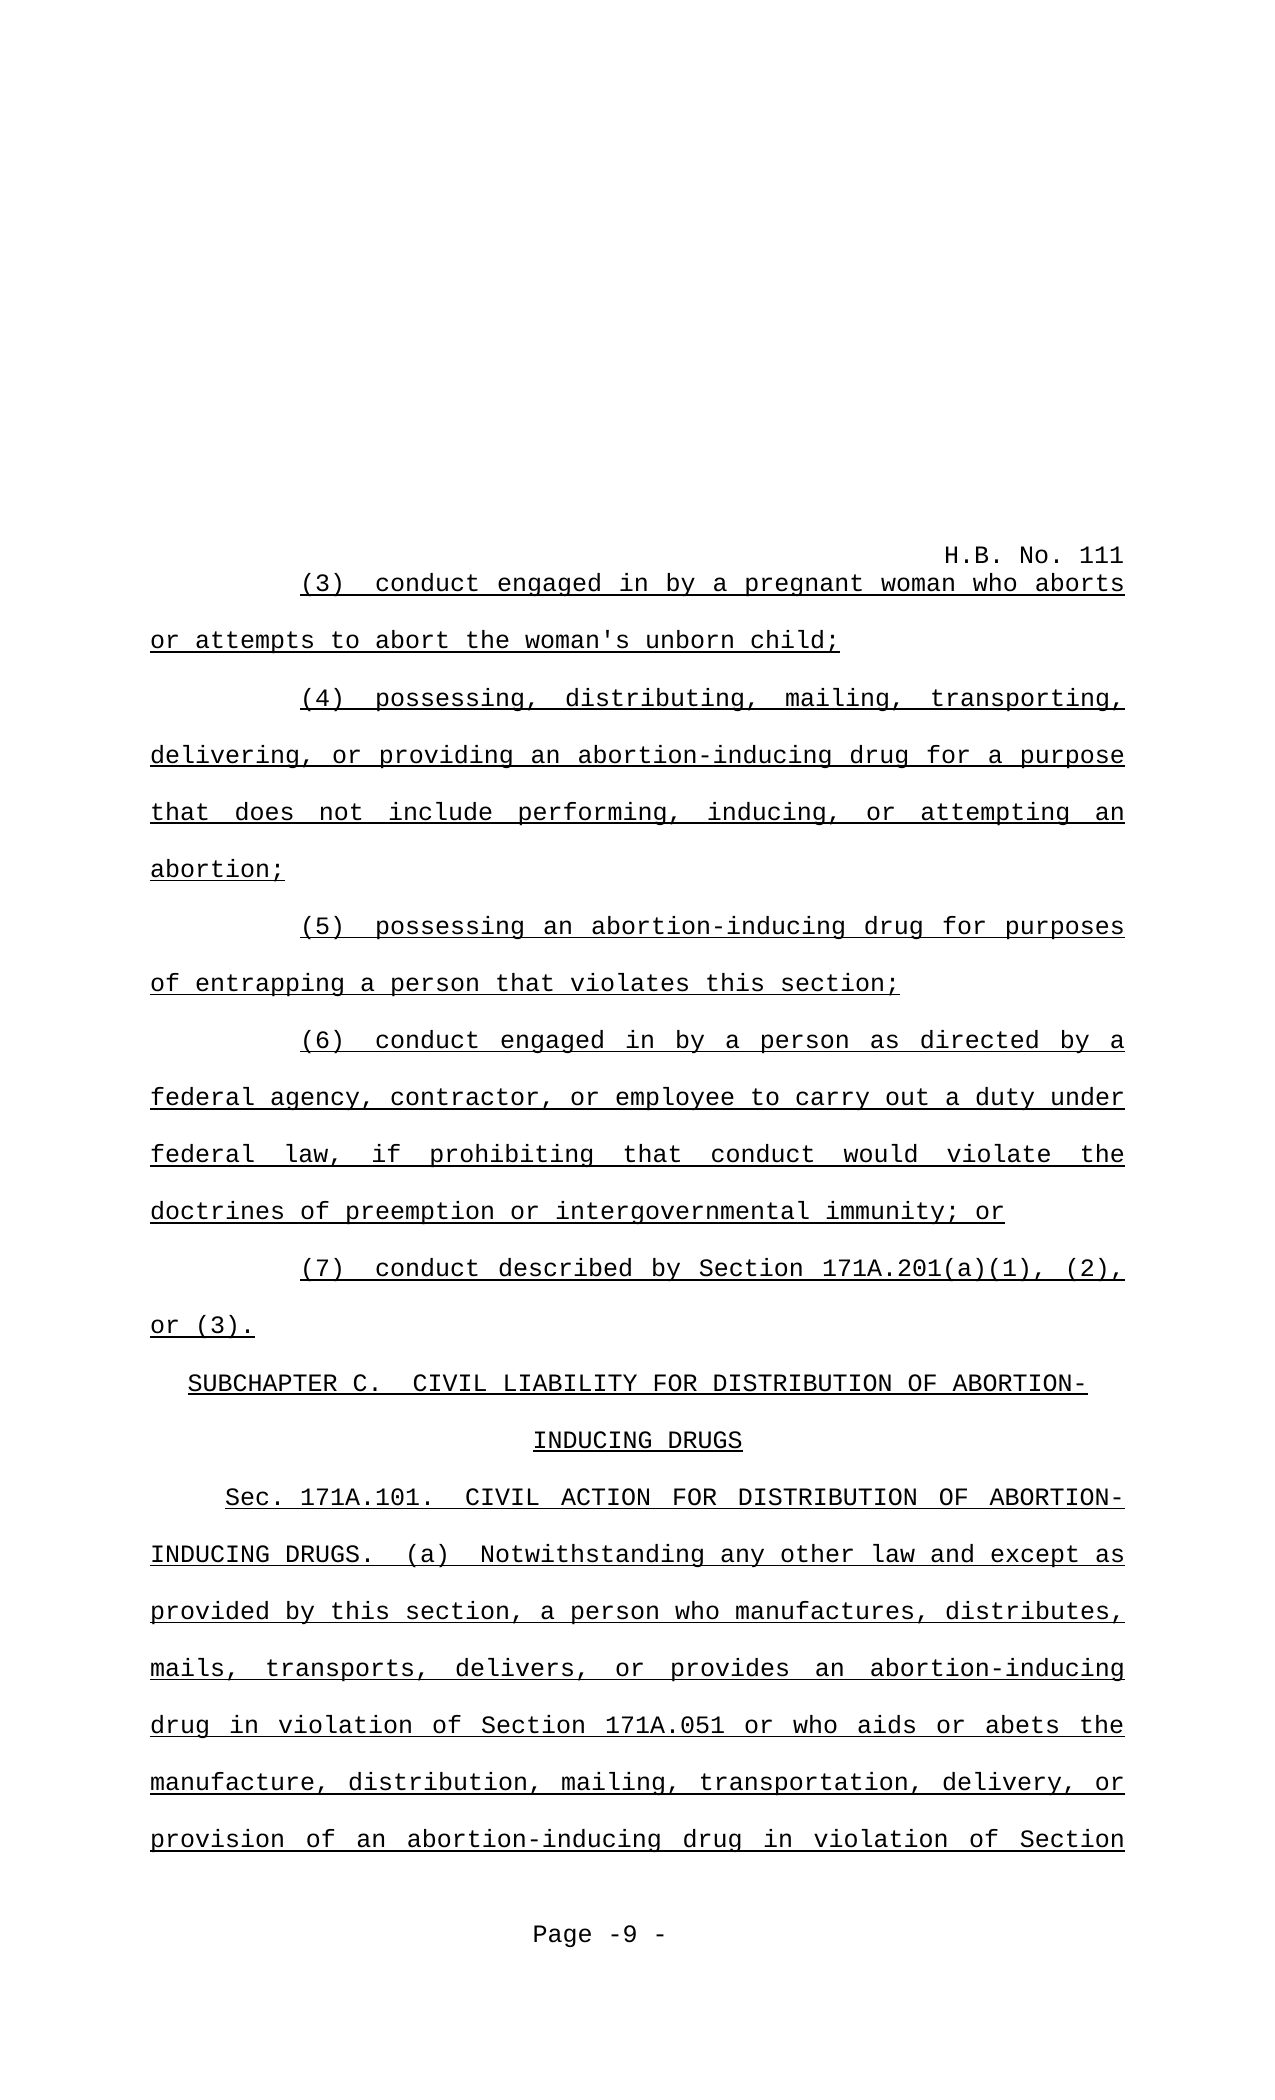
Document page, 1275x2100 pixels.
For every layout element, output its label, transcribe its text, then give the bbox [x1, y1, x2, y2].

text (6) conduct engaged in by a person as directed by a federal agency, contractor, or employee to carry out a duty under federal law, if prohibiting that conduct would violate the doctrines of preemption or intergovernmental immunity; or [150, 1110, 1125, 1165]
text (6) conduct engaged in by a person as directed by a federal agency, contractor, or employee to carry out a duty under federal law, if prohibiting that conduct would violate the doctrines of preemption or intergovernmental immunity; or [150, 1167, 1125, 1227]
text (4) possessing, distributing, mailing, transporting, delivering, or providing an abortion-inducing drug for a purpose that does not include performing, inducing, or attempting an abortion; [150, 685, 1125, 765]
text (4) possessing, distributing, mailing, transporting, delivering, or providing an abortion-inducing drug for a purpose that does not include performing, inducing, or attempting an abortion; [150, 767, 1125, 822]
text (5) possessing an abortion-inducing drug for purposes of entrapping a person that violates this section; [150, 913, 1125, 999]
text SUBCHAPTER C. CIVIL LIABILITY FOR DISTRIBUTION OF ABORTION-INDUCING DRUGS [150, 1370, 1125, 1456]
text (6) conduct engaged in by a person as directed by a federal agency, contractor, or employee to carry out a duty under federal law, if prohibiting that conduct would violate the doctrines of preemption or intergovernmental immunity; or [150, 1027, 1125, 1108]
text (7) conduct described by Section 171A.201(a)(1), (2), or (3). [150, 1256, 1125, 1341]
text (3) conduct engaged in by a pregnant woman who aborts or attempts to abort the woman's unborn child; [150, 571, 1125, 656]
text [150, 1795, 1125, 1850]
text (4) possessing, distributing, mailing, transporting, delivering, or providing an abortion-inducing drug for a purpose that does not include performing, inducing, or attempting an abortion; [150, 824, 1125, 885]
